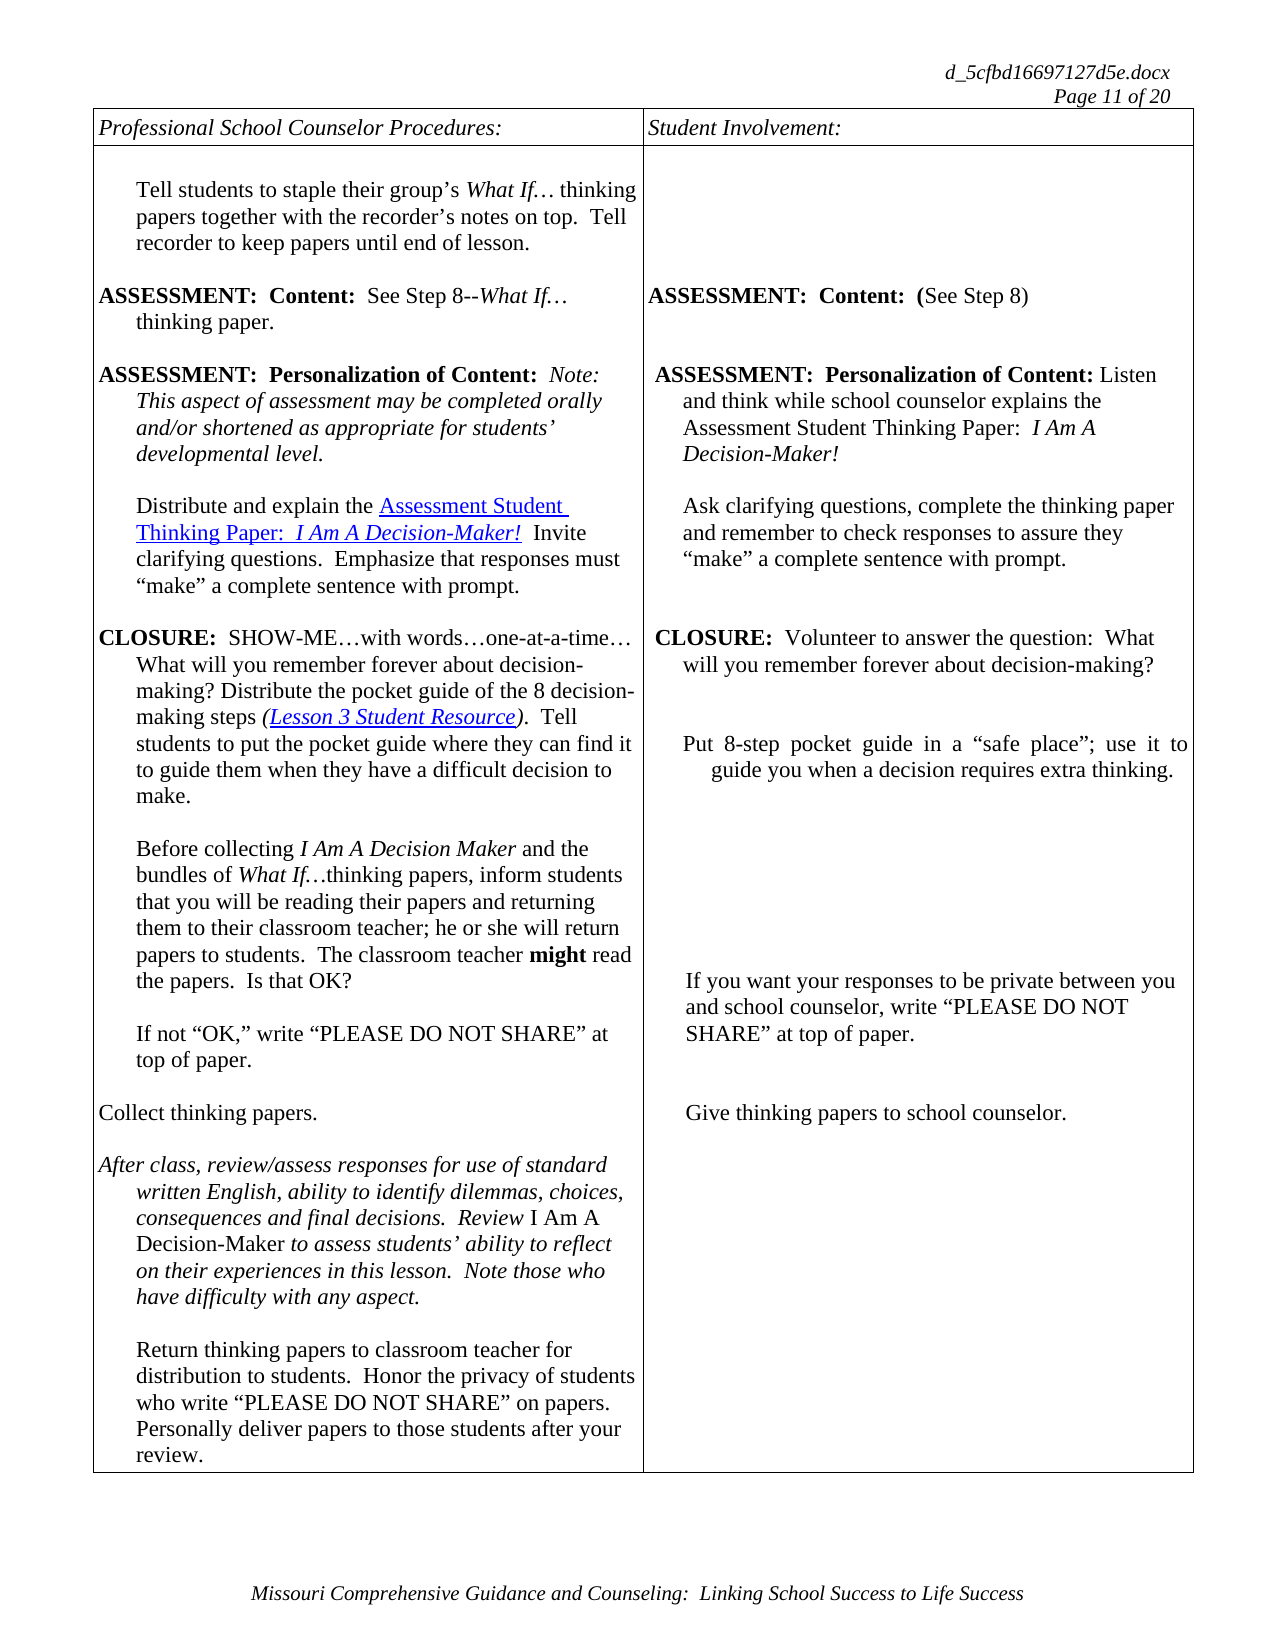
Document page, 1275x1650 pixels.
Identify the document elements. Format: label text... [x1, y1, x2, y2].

table_header Professional School Counselor Procedures: [94, 109, 643, 144]
table_header Student Involvement: [644, 109, 1193, 144]
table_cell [644, 146, 1193, 1472]
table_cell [94, 146, 643, 1472]
